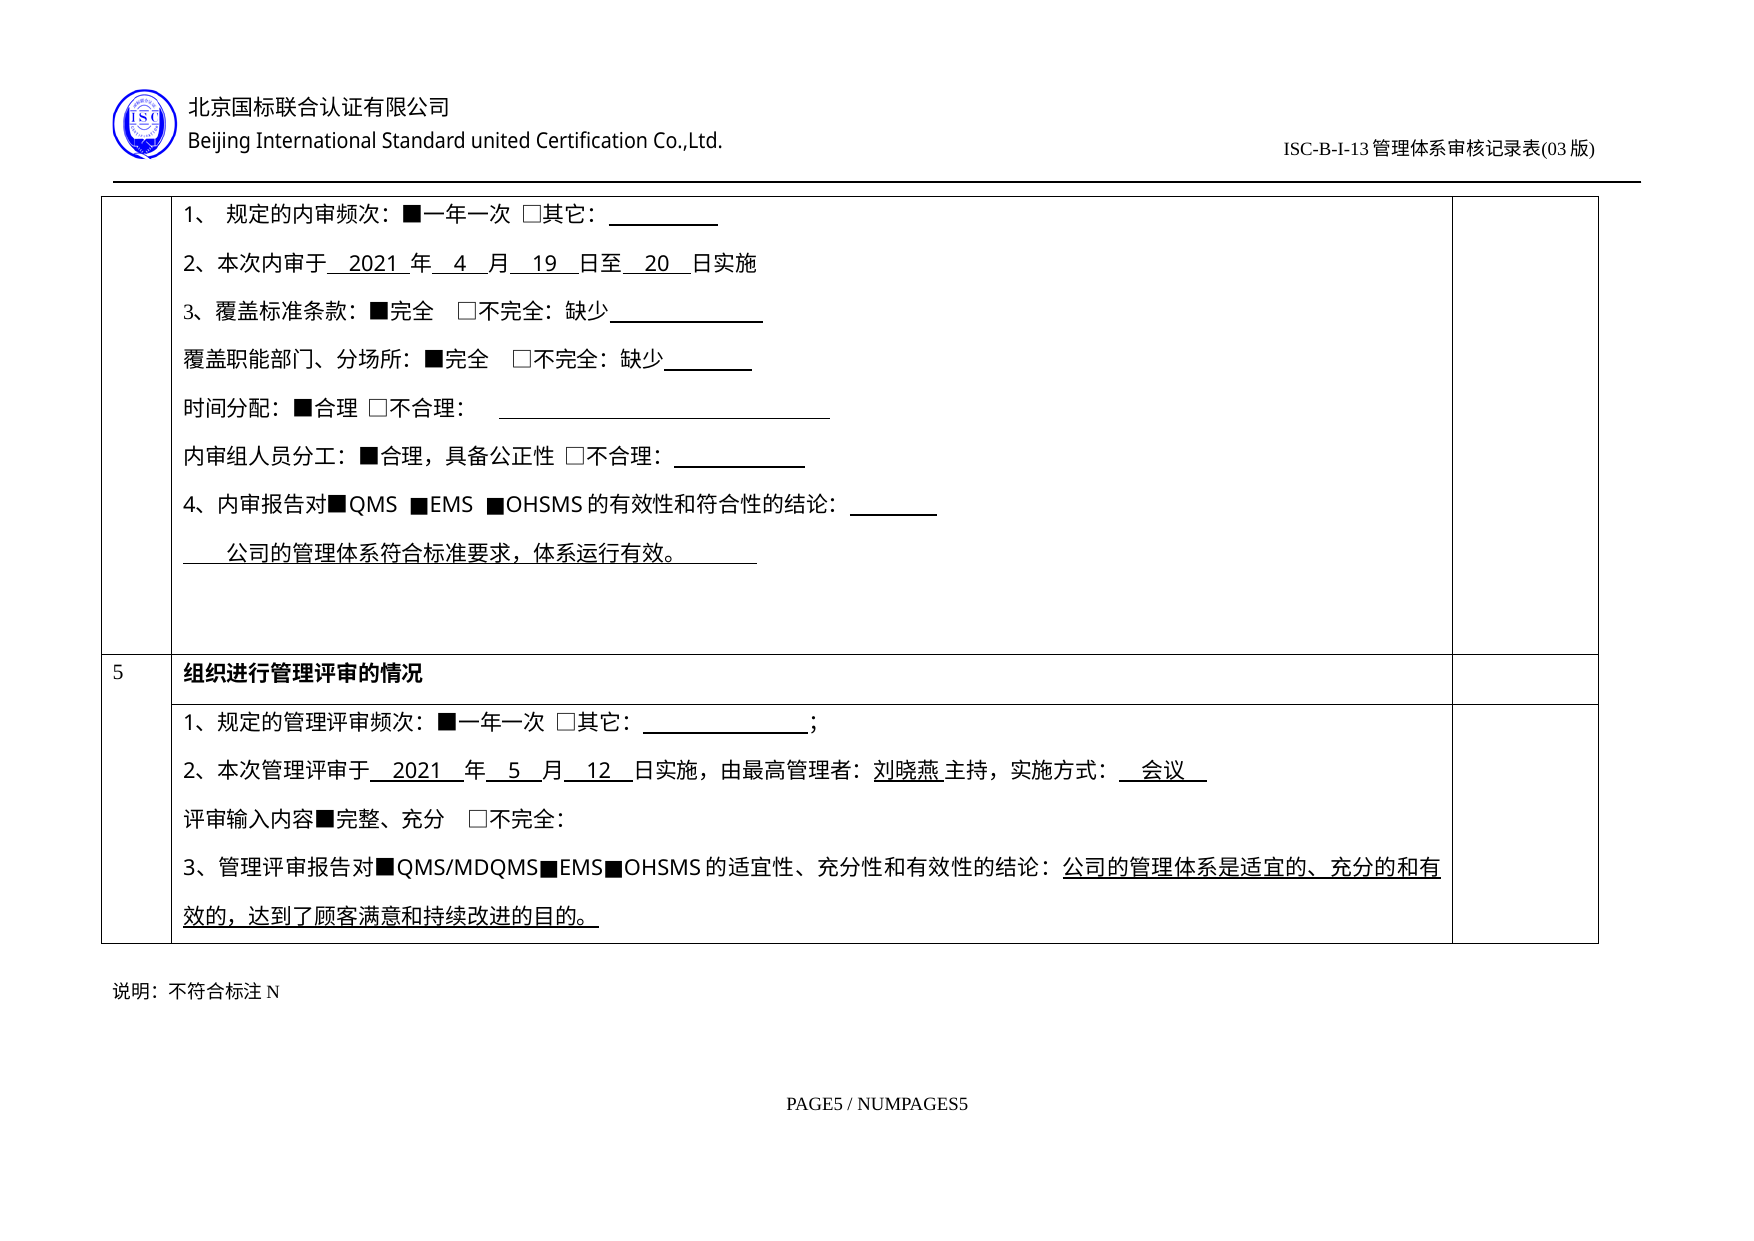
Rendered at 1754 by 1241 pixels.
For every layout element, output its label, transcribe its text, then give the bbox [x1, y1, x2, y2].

text 说明：不符合标注N [112, 977, 1641, 1004]
table_cell 组织进行管理评审的情况 [172, 655, 1452, 703]
table_cell [1453, 197, 1598, 654]
picture [112, 89, 180, 158]
table_cell 5 [102, 655, 171, 943]
table_cell [1453, 655, 1598, 703]
table_cell [1453, 705, 1598, 943]
table_cell 4 [102, 197, 171, 654]
table_cell 规定的内审频次：■一年一次 □其它： 2、本次内审于 2021 年 4 月 19 日至 20 日实施 3、覆盖标准条款：■完全 □不完全：缺少 覆盖职能部门、分场所：■完全 □不完全：缺少 时间分配：■合理 □不合理： 内审组人员分工：■合理，具备公正性 □不合理： 4、内审报告对■QMS ■EMS ■OHSMS的有效性和符合性的结论： 公司的管理体系符合标准要求，体系运行有效。 [172, 197, 1452, 654]
table_cell 规定的管理评审频次：■一年一次 □其它： ； 本次管理评审于 2021 年 5 月 12 日实施，由最高管理者：刘晓燕 主持，实施方式： 会议 评审输入内容■完整、充分 □不完全： 3、管理评审报告对■QMS/MDQMS■EMS■OHSMS的适宜性、充分性和有效性的结论：公司的管理体系是适宜的、充分的和有效的，达到了顾客满意和持续改进的目的。 [172, 705, 1452, 943]
